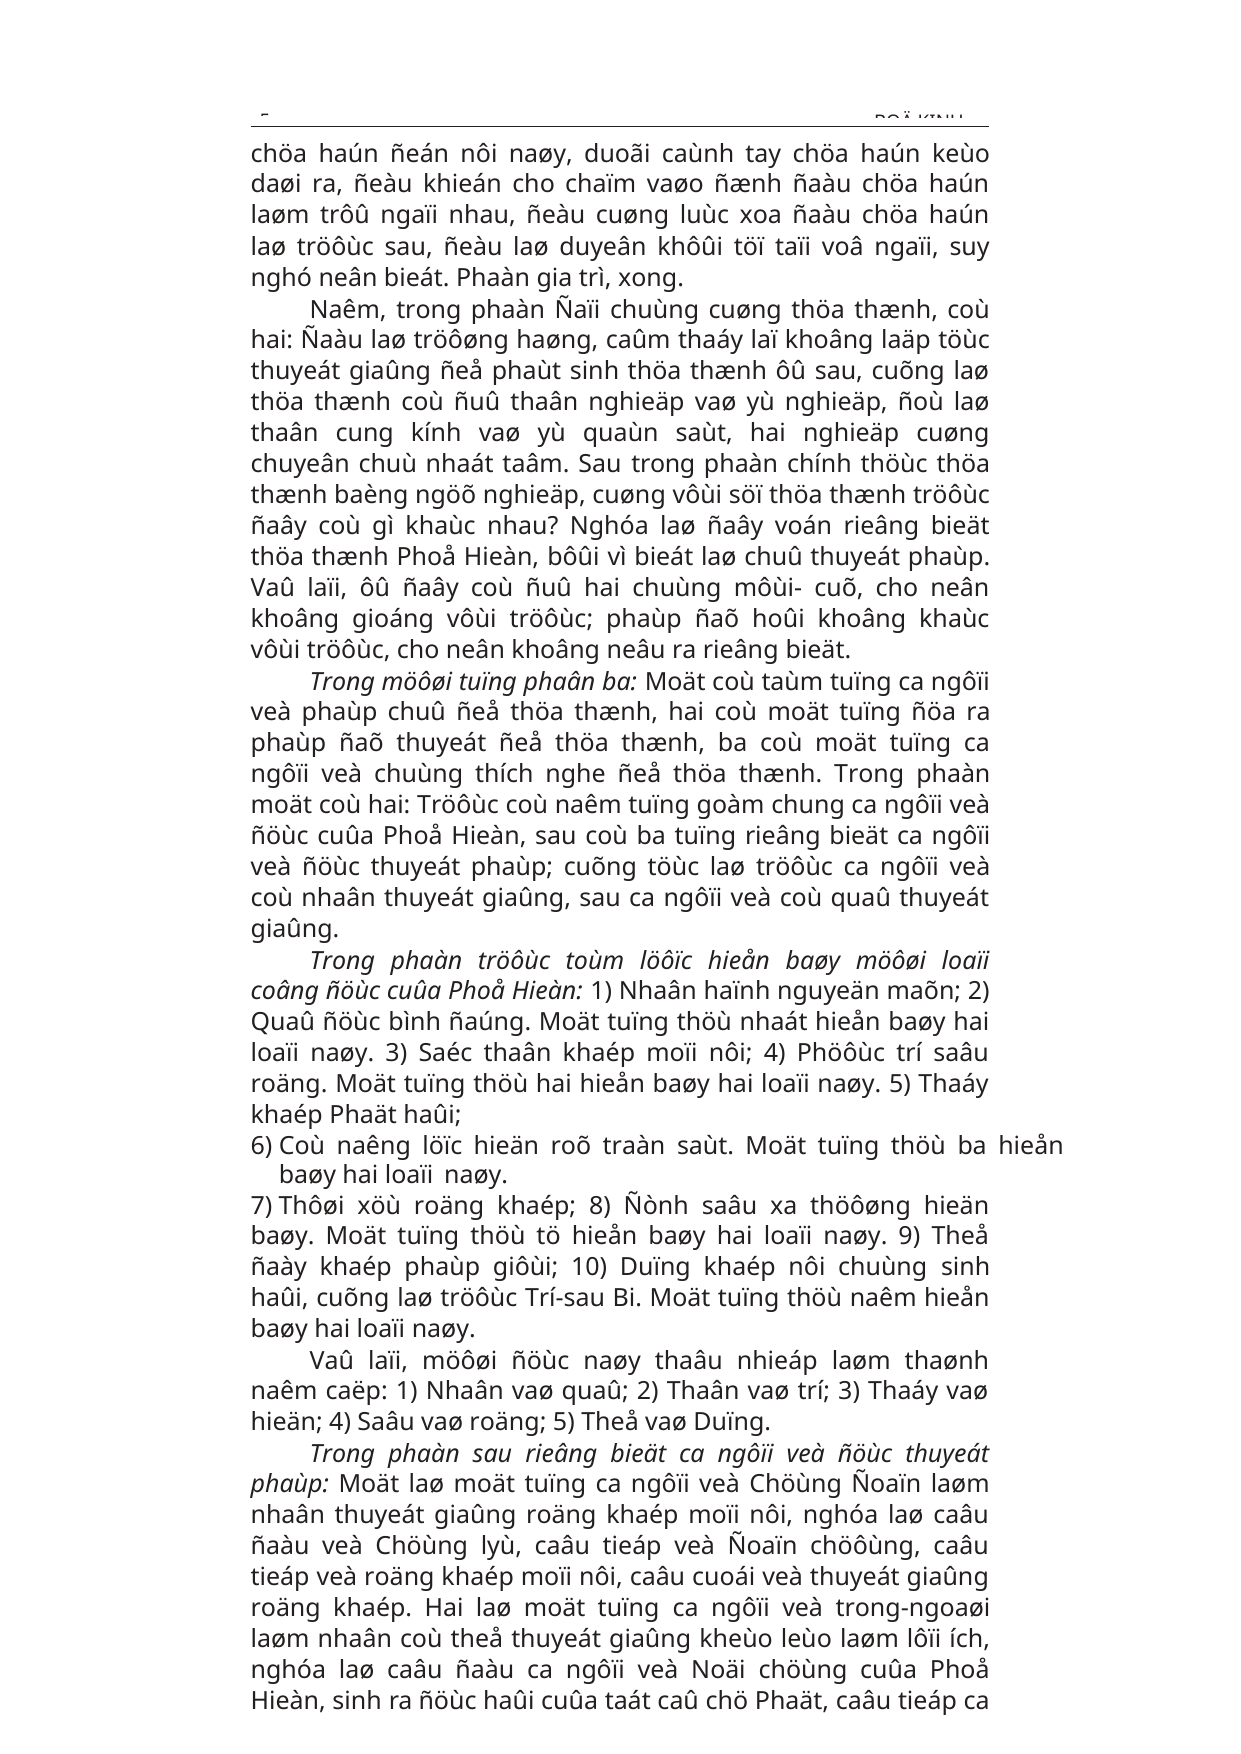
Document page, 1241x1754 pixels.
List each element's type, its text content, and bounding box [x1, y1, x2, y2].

text chöa haún ñeán nôi naøy, duoãi caùnh tay chöa haún keùo daøi ra, ñeàu khieán cho chaïm vaøo ñænh ñaàu chöa haún laøm trôû ngaïi nhau, ñeàu cuøng luùc xoa ñaàu chöa haún laø tröôùc sau, ñeàu laø duyeân khôûi töï taïi voâ ngaïi, suy nghó neân bieát. Phaàn gia trì, xong. [250, 138, 990, 293]
list Thôøi xöù roäng khaép; 8) Ñònh saâu xa thöôøng hieän baøy. Moät tuïng thöù tö hieån baøy hai loaïi naøy. 9) Theå ñaày khaép phaùp giôùi; 10) Duïng khaép nôi chuùng sinh haûi, cuõng laø tröôùc Trí-sau Bi. Moät tuïng thöù naêm hieån baøy hai loaïi naøy. [250, 1189, 990, 1344]
text Trong phaàn tröôùc toùm löôïc hieån baøy möôøi loaïi coâng ñöùc cuûa Phoå Hieàn: 1) Nhaân haïnh nguyeän maõn; 2) Quaû ñöùc bình ñaúng. Moät tuïng thöù nhaát hieån baøy hai loaïi naøy. 3) Saéc thaân khaép moïi nôi; 4) Phöôùc trí saâu roäng. Moät tuïng thöù hai hieån baøy hai loaïi naøy. 5) Thaáy khaép Phaät haûi; [250, 945, 990, 1131]
list Coù naêng löïc hieän roõ traàn saùt. Moät tuïng thöù ba hieån baøy hai loaïi naøy. [250, 1131, 1065, 1189]
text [250, 1437, 990, 1717]
text Trong möôøi tuïng phaân ba: Moät coù taùm tuïng ca ngôïi veà phaùp chuû ñeå thöa thænh, hai coù moät tuïng ñöa ra phaùp ñaõ thuyeát ñeå thöa thænh, ba coù moät tuïng ca ngôïi veà chuùng thích nghe ñeå thöa thænh. Trong phaàn moät coù hai: Tröôùc coù naêm tuïng goàm chung ca ngôïi veà ñöùc cuûa Phoå Hieàn, sau coù ba tuïng rieâng bieät ca ngôïi veà ñöùc thuyeát phaùp; cuõng töùc laø tröôùc ca ngôïi veà coù nhaân thuyeát giaûng, sau ca ngôïi veà coù quaû thuyeát giaûng. [250, 666, 990, 945]
text Naêm, trong phaàn Ñaïi chuùng cuøng thöa thænh, coù hai: Ñaàu laø tröôøng haøng, caûm thaáy laï khoâng laäp töùc thuyeát giaûng ñeå phaùt sinh thöa thænh ôû sau, cuõng laø thöa thænh coù ñuû thaân nghieäp vaø yù nghieäp, ñoù laø thaân cung kính vaø yù quaùn saùt, hai nghieäp cuøng chuyeân chuù nhaát taâm. Sau trong phaàn chính thöùc thöa thænh baèng ngöõ nghieäp, cuøng vôùi söï thöa thænh tröôùc ñaây coù gì khaùc nhau? Nghóa laø ñaây voán rieâng bieät thöa thænh Phoå Hieàn, bôûi vì bieát laø chuû thuyeát phaùp. Vaû laïi, ôû ñaây coù ñuû hai chuùng môùi- cuõ, cho neân khoâng gioáng vôùi tröôùc; phaùp ñaõ hoûi khoâng khaùc vôùi tröôùc, cho neân khoâng neâu ra rieâng bieät. [250, 293, 990, 666]
text Vaû laïi, möôøi ñöùc naøy thaâu nhieáp laøm thaønh naêm caëp: 1) Nhaân vaø quaû; 2) Thaân vaø trí; 3) Thaáy vaø hieän; 4) Saâu vaø roäng; 5) Theå vaø Duïng. [250, 1344, 989, 1437]
